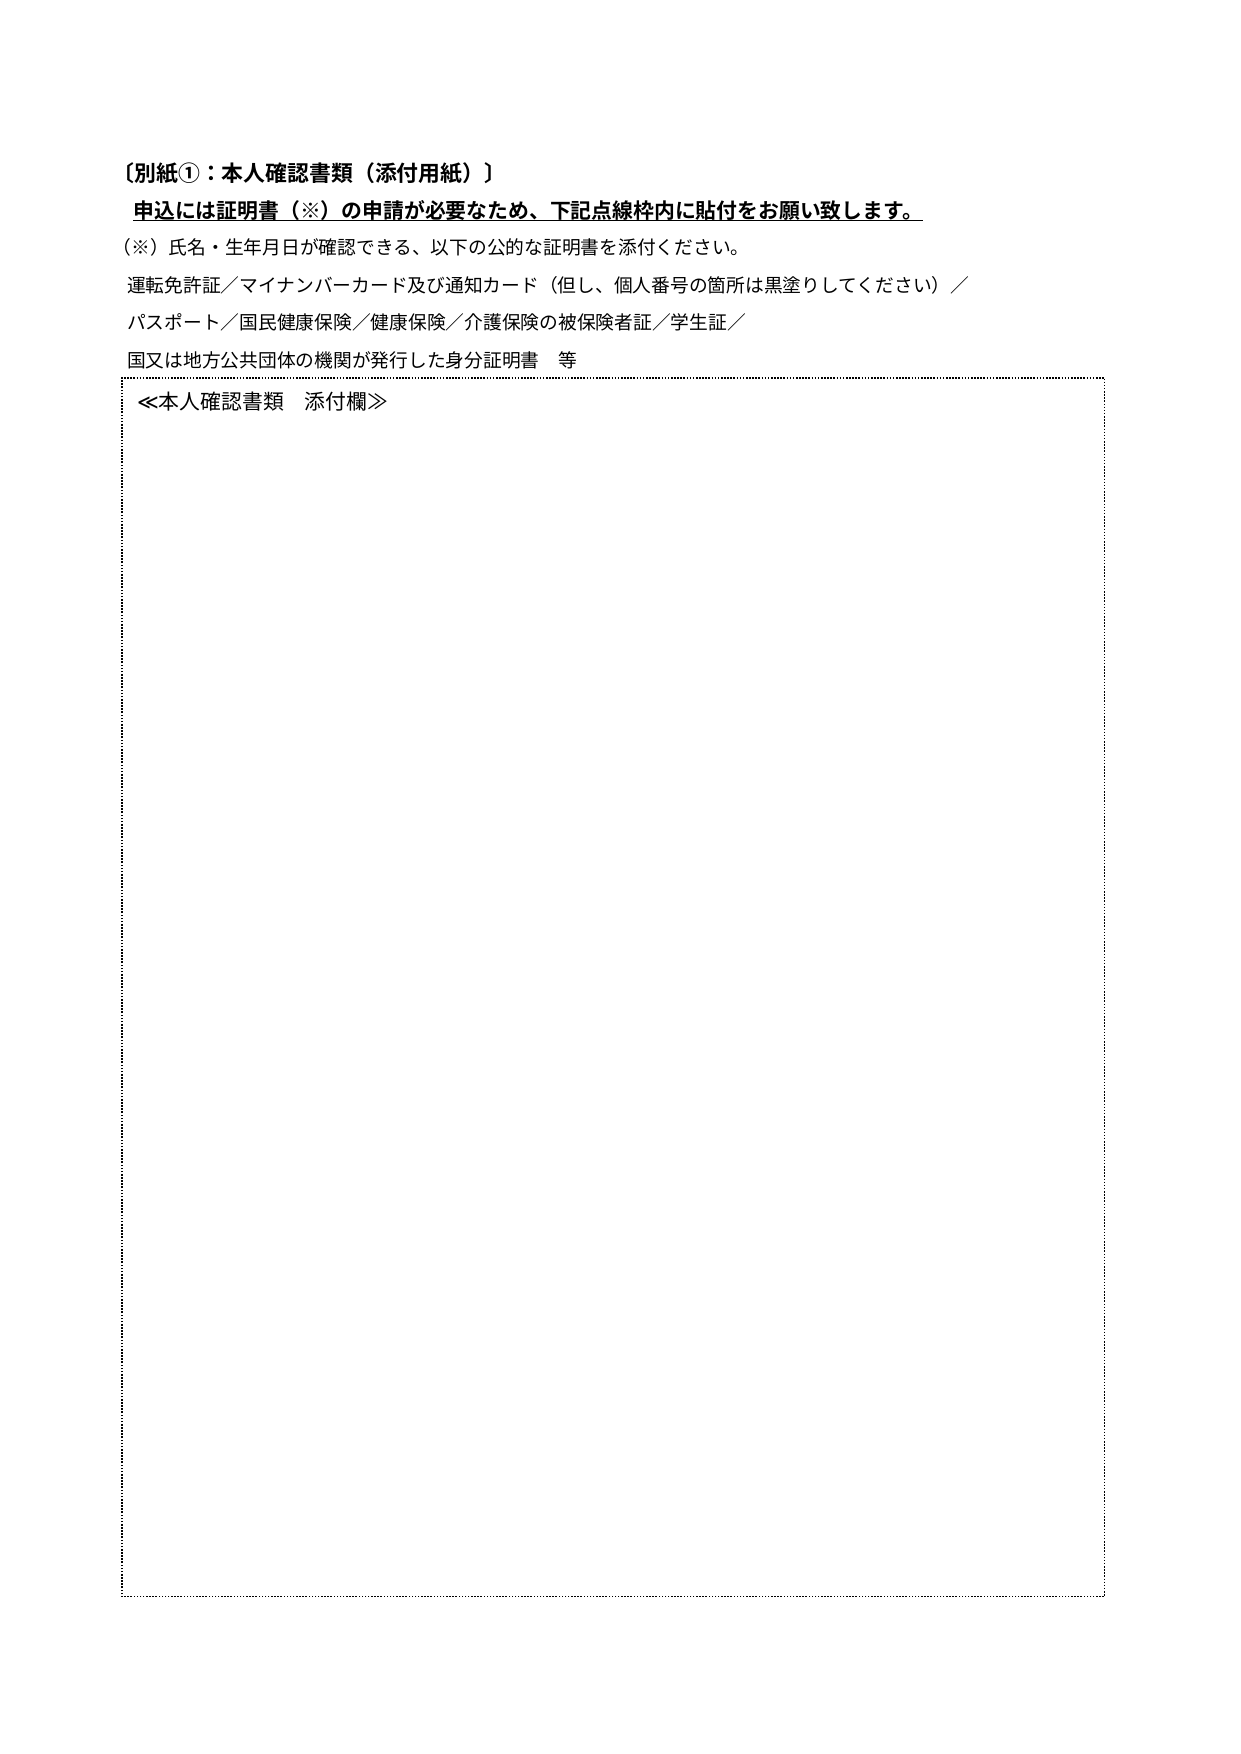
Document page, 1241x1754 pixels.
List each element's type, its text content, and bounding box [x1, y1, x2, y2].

text 運転免許証／マイナンバーカード及び通知カード（但し、個人番号の箇所は黒塗りしてください）／ [127, 265, 1128, 303]
text （※）氏名・生年月日が確認できる、以下の公的な証明書を添付ください。 [112, 228, 1128, 265]
text 〔別紙①：本人確認書類（添付用紙）〕 [112, 153, 1128, 190]
text 国又は地方公共団体の機関が発行した身分証明書 等 [127, 340, 1128, 378]
text 申込には証明書（※）の申請が必要なため、下記点線枠内に貼付をお願い致します。 [112, 190, 1128, 228]
text パスポート／国民健康保険／健康保険／介護保険の被保険者証／学生証／ [127, 303, 1128, 340]
